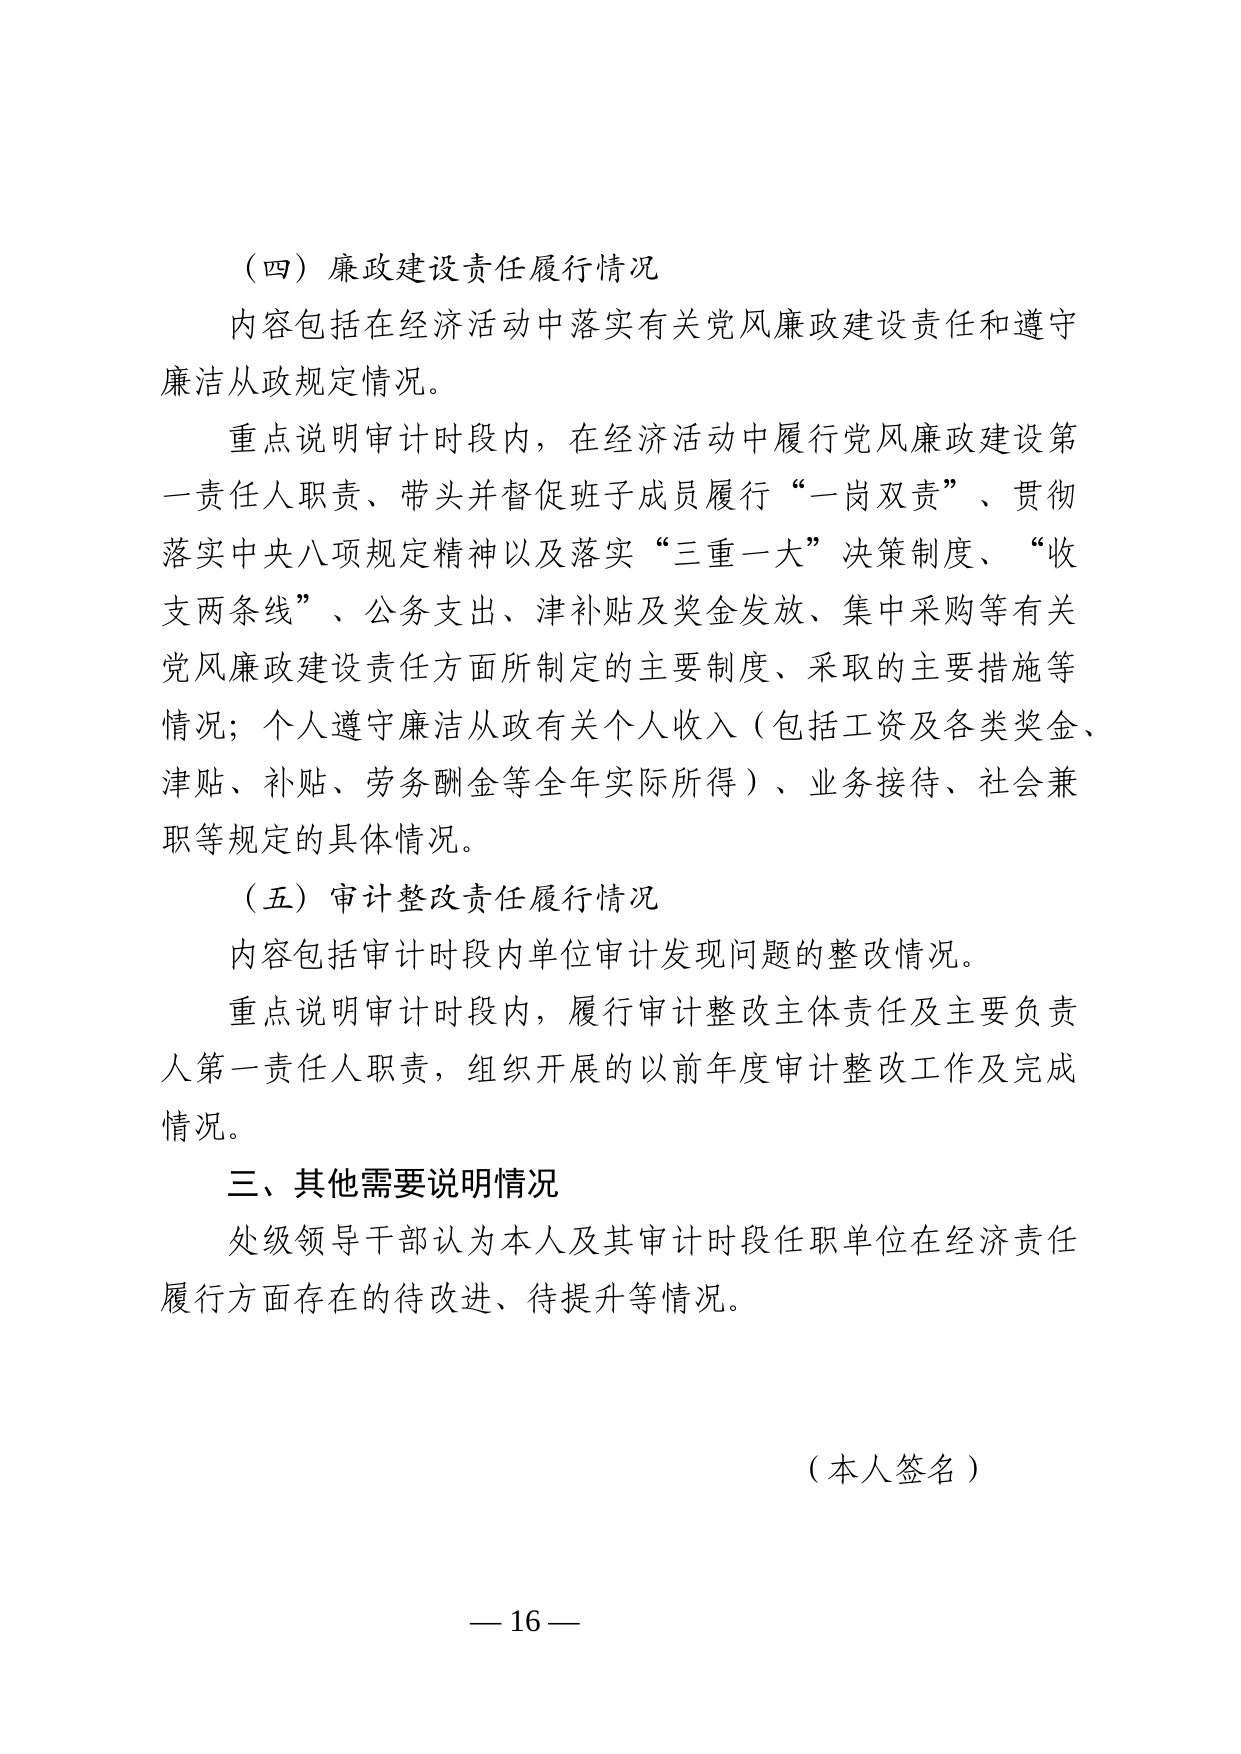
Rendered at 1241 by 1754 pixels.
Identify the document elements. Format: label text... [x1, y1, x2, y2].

text 重点说明审计时段内，在经济活动中履行党风廉政建设第一责任人职责、带头并督促班子成员履行“一岗双责”、贯彻落实中央八项规定精神以及落实“三重一大”决策制度、“收支两条线”、公务支出、津补贴及奖金发放、集中采购等有关党风廉政建设责任方面所制定的主要制度、采取的主要措施等情况；个人遵守廉洁从政有关个人收入（包括工资及各类奖金、津贴、补贴、劳务酬金等全年实际所得）、业务接待、社会兼职等规定的具体情况。 [159, 405, 1081, 863]
text 内容包括审计时段内单位审计发现问题的整改情况。 [159, 920, 1081, 978]
text （本人签名） [159, 1436, 993, 1493]
text （五）审计整改责任履行情况 [159, 863, 1081, 920]
text （四）廉政建设责任履行情况 [159, 233, 1081, 290]
text 内容包括在经济活动中落实有关党风廉政建设责任和遵守廉洁从政规定情况。 [159, 290, 1081, 405]
text 三、其他需要说明情况 [159, 1149, 1081, 1207]
text 处级领导干部认为本人及其审计时段任职单位在经济责任履行方面存在的待改进、待提升等情况。 [159, 1207, 1081, 1321]
text 重点说明审计时段内，履行审计整改主体责任及主要负责人第一责任人职责，组织开展的以前年度审计整改工作及完成情况。 [159, 978, 1081, 1149]
